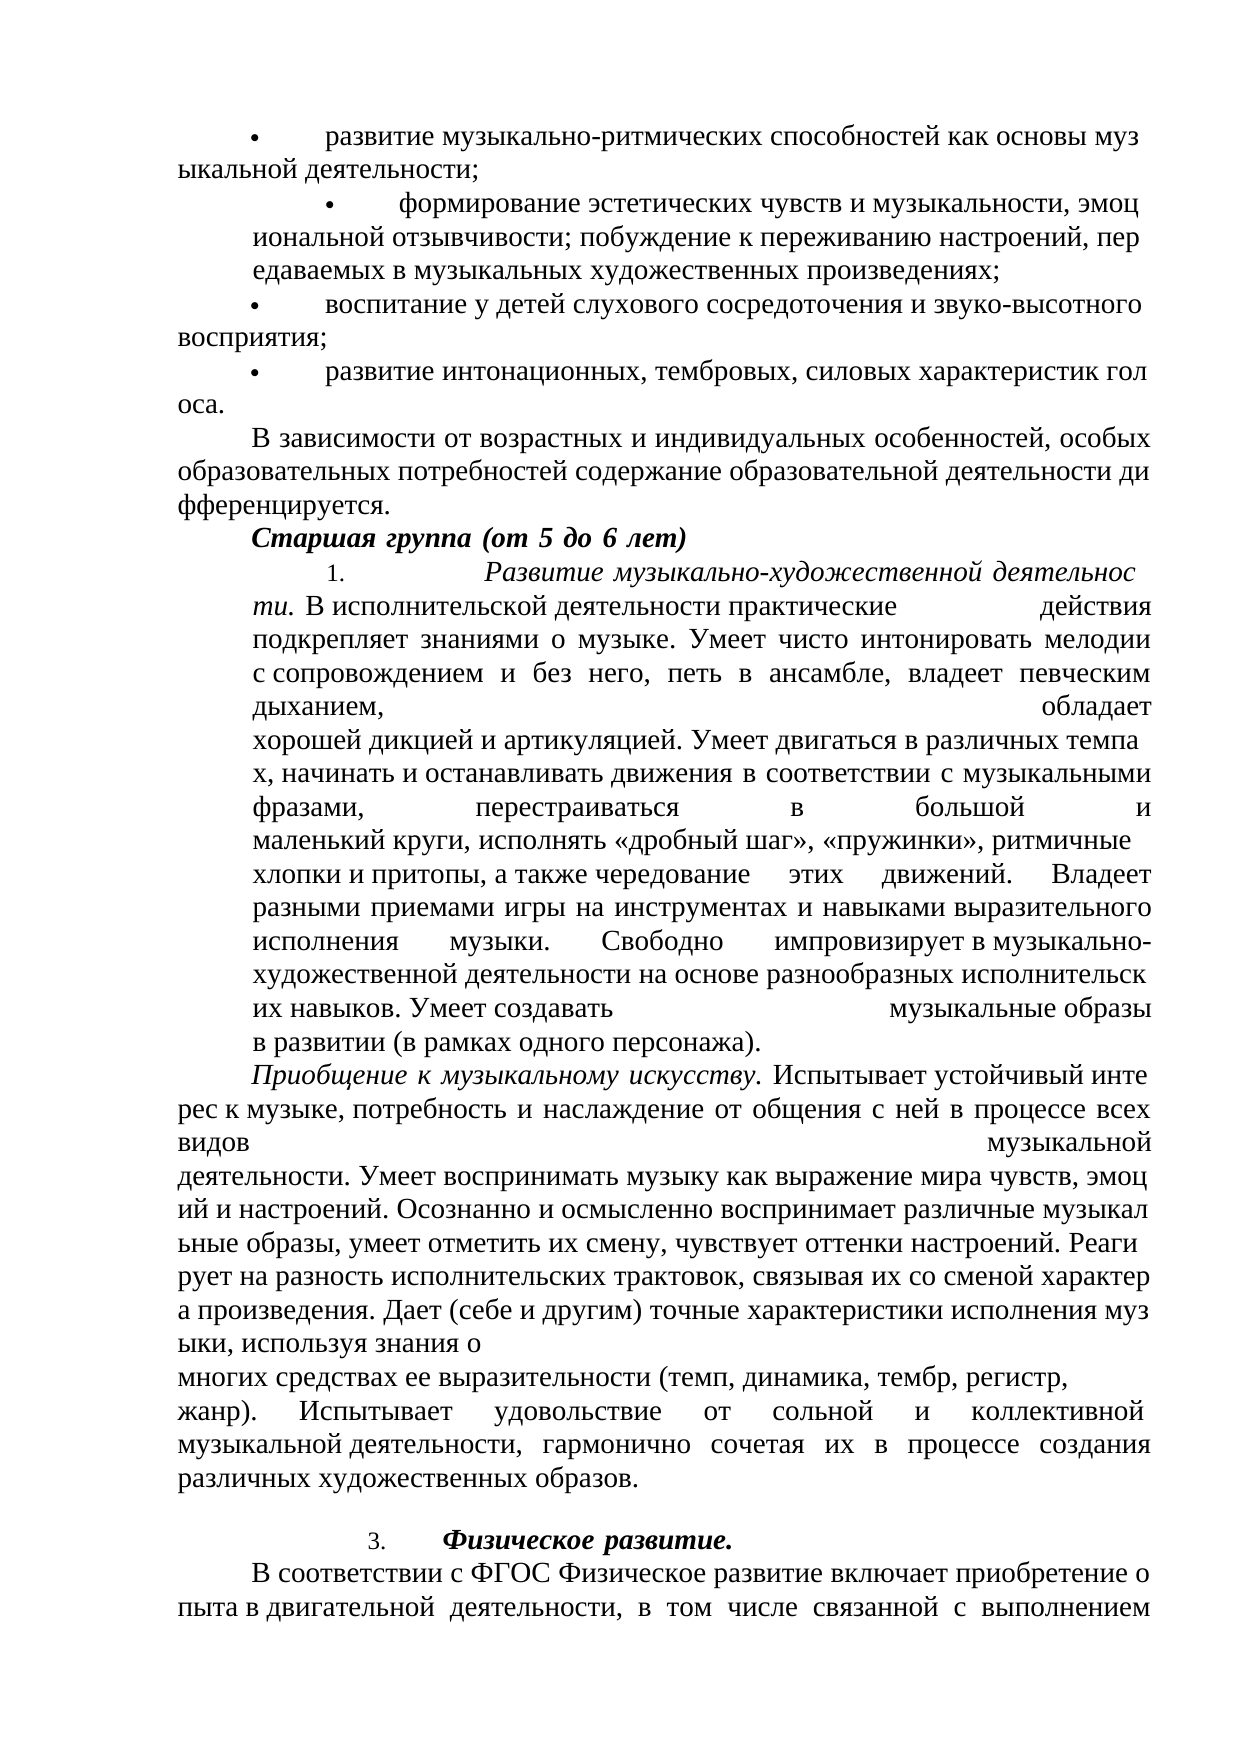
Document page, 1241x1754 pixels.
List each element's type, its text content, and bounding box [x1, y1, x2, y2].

list развитие музыкально-ритмических способностей как основы музыкальной деятельности; [177, 118, 1152, 185]
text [177, 1556, 1152, 1623]
text В зависимости от возрастных и индивидуальных особенностей, особых образовательных потребностей содержание образовательной деятельности дифференцируется. [177, 420, 1152, 521]
list формирование эстетических чувств и музыкальности, эмоциональной отзывчивости; побуждение к переживанию настроений, передаваемых в музыкальных художественных произведениях; [252, 185, 1152, 286]
list Развитие музыкально-художественной деятельности. В исполнительской деятельности практические действия подкрепляет знаниями о музыке. Умеет чисто интонировать мелодии с сопровождением и без него, петь в ансамбле, владеет певческим дыханием, обладает хорошей дикцией и артикуляцией. Умеет двигаться в различных темпах, начинать и останавливать движения в соответствии с музыкальными фразами, перестраиваться в большой и маленький круги, исполнять «дробный шаг», «пружинки», ритмичные хлопки и притопы, а также чередование этих движений. Владеет разными приемами игры на инструментах и навыками выразительного исполнения музыки. Свободно импровизирует в музыкально-художественной деятельности на основе разнообразных исполнительских навыков. Умеет создавать музыкальные образы в развитии (в рамках одного персонажа). [252, 554, 1152, 1057]
text Старшая группа (от 5 до 6 лет) [177, 521, 1152, 554]
text Приобщение к музыкальному искусству. Испытывает устойчивый интерес к музыке, потребность и наслаждение от общения с ней в процессе всех видов музыкальной деятельности. Умеет воспринимать музыку как выражение мира чувств, эмоций и настроений. Осознанно и осмысленно воспринимает различные музыкальные образы, умеет отметить их смену, чувствует оттенки настроений. Реагирует на разность исполнительских трактовок, связывая их со сменой характера произведения. Дает (себе и другим) точные характеристики исполнения музыки, используя знания о многих средствах ее выразительности (темп, динамика, тембр, регистр, жанр). Испытывает удовольствие от сольной и коллективной музыкальной деятельности, гармонично сочетая их в процессе создания различных художественных образов. [177, 1057, 1152, 1493]
list воспитание у детей слухового сосредоточения и звуко-высотного восприятия; [177, 286, 1152, 353]
list Физическое развитие. [367, 1522, 1152, 1556]
list развитие интонационных, тембровых, силовых характеристик голоса. [177, 353, 1152, 420]
